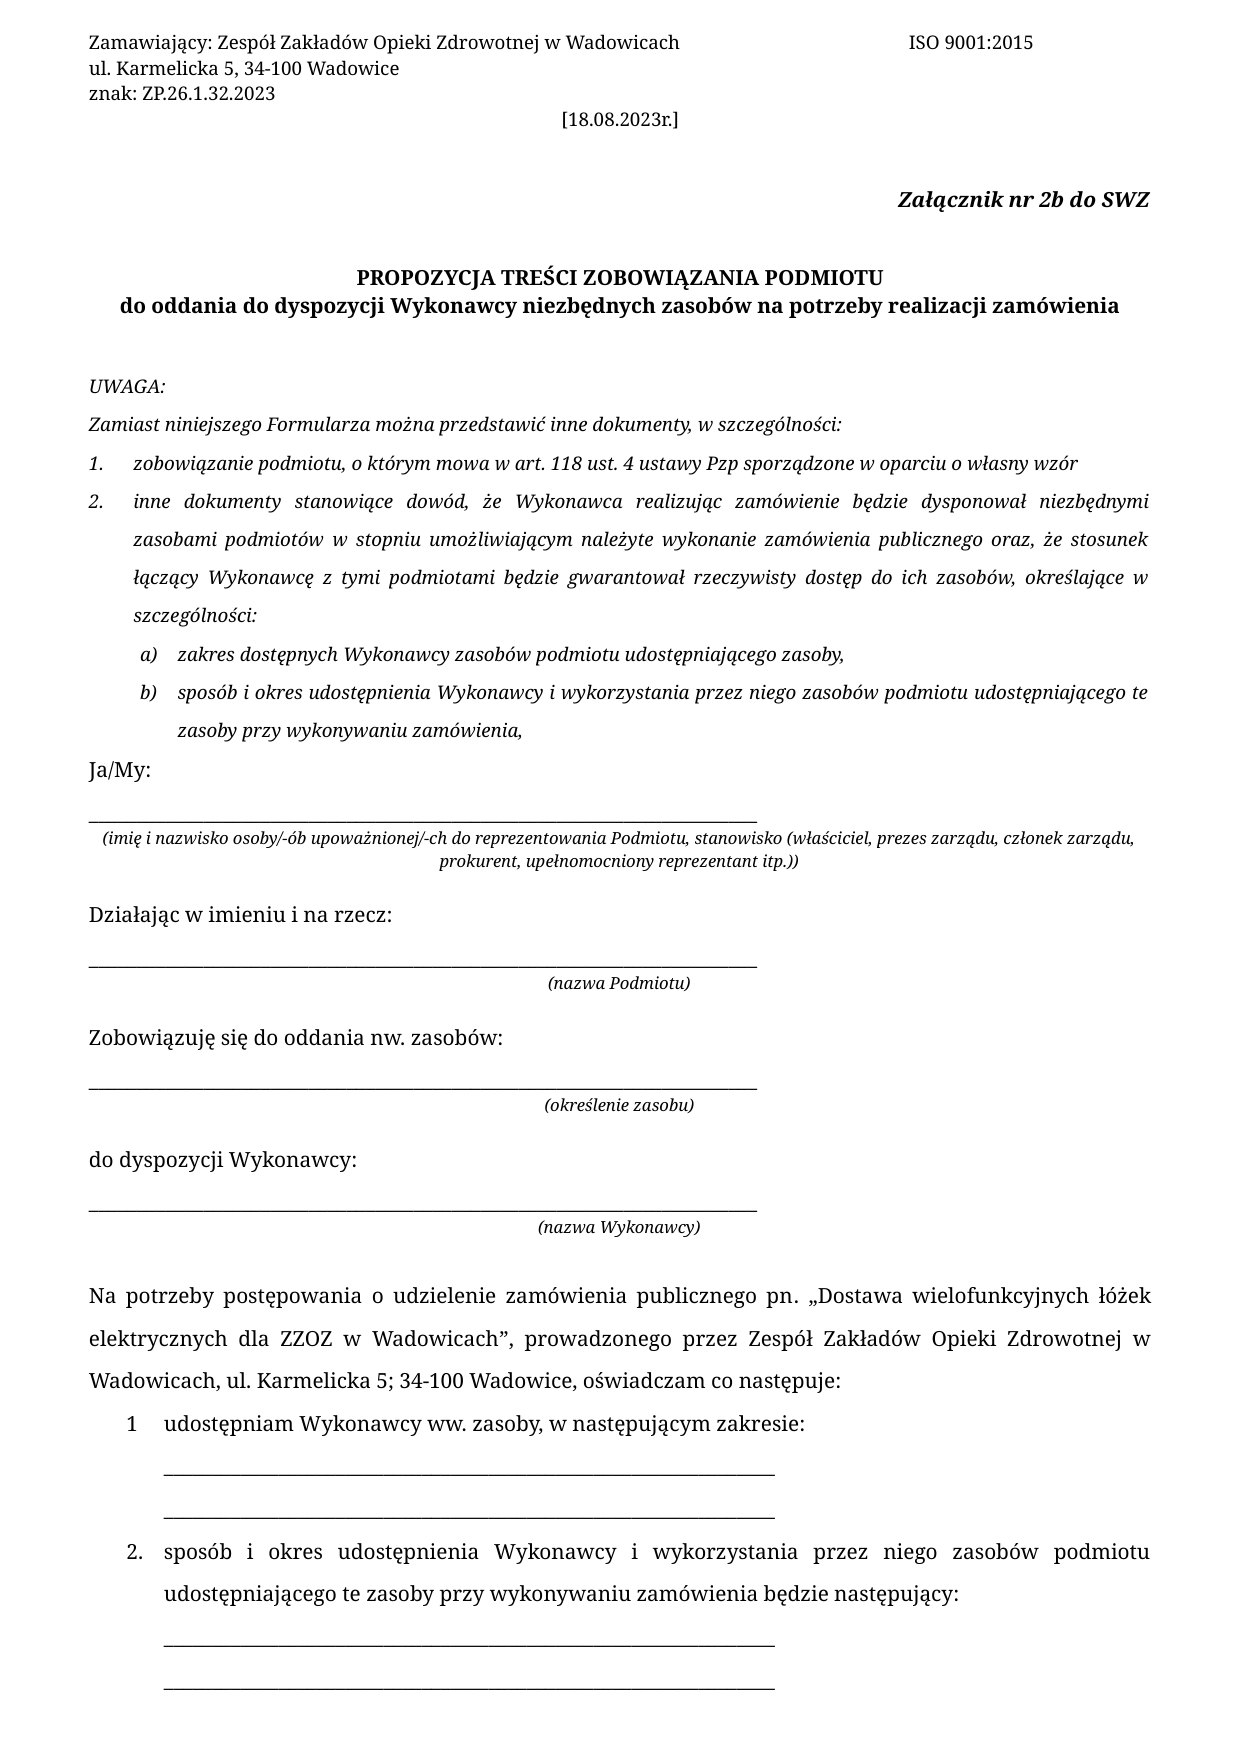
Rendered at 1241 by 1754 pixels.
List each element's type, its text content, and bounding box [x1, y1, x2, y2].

text (nazwa Wykonawcy) [89, 1216, 1152, 1239]
text ________________________________________________________________ [164, 1494, 1152, 1523]
text Na potrzeby postępowania o udzielenie zamówienia publicznego pn. „Dostawa wielofunkcyjnych łóżek elektrycznych dla ZZOZ w Wadowicach”, prowadzonego przez Zespół Zakładów Opieki Zdrowotnej w Wadowicach, ul. Karmelicka 5; 34-100 Wadowice, oświadczam co następuje: [89, 1281, 1152, 1395]
list udostępniam Wykonawcy ww. zasoby, w następującym zakresie: [126, 1409, 1152, 1437]
subtitle Załącznik nr 2b do SWZ [89, 185, 1152, 214]
list zakres dostępnych Wykonawcy zasobów podmiotu udostępniającego zasoby, [140, 641, 1152, 666]
text Ja/My: [89, 756, 1152, 784]
text (nazwa Podmiotu) [89, 972, 1152, 994]
list inne dokumenty stanowiące dowód, że Wykonawca realizując zamówienie będzie dysponował niezbędnymi zasobami podmiotów w stopniu umożliwiającym należyte wykonanie zamówienia publicznego oraz, że stosunek łączący Wykonawcę z tymi podmiotami będzie gwarantował rzeczywisty dostęp do ich zasobów, określające w szczególności: [89, 488, 1152, 628]
text PROPOZYCJA TREŚCI ZOBOWIĄZANIA PODMIOTU [89, 263, 1152, 291]
text Działając w imieniu i na rzecz: [89, 901, 1152, 929]
list sposób i okres udostępnienia Wykonawcy i wykorzystania przez niego zasobów podmiotu udostępniającego te zasoby przy wykonywaniu zamówienia będzie następujący: [126, 1537, 1152, 1608]
text ________________________________________________________________ [164, 1622, 1152, 1651]
text Zamiast niniejszego Formularza można przedstawić inne dokumenty, w szczególności: [89, 412, 1152, 437]
text (określenie zasobu) [89, 1094, 1152, 1116]
text ______________________________________________________________________ [89, 798, 1152, 827]
text UWAGA: [89, 373, 1152, 399]
text ______________________________________________________________________ [89, 1065, 1152, 1094]
text ______________________________________________________________________ [89, 1187, 1152, 1216]
text ______________________________________________________________________ [89, 943, 1152, 972]
text do oddania do dyspozycji Wykonawcy niezbędnych zasobów na potrzeby realizacji zamówienia [89, 291, 1152, 320]
list sposób i okres udostępnienia Wykonawcy i wykorzystania przez niego zasobów podmiotu udostępniającego te zasoby przy wykonywaniu zamówienia, [140, 679, 1152, 743]
text ________________________________________________________________ [164, 1665, 1152, 1693]
text Zobowiązuję się do oddania nw. zasobów: [89, 1023, 1152, 1051]
text ________________________________________________________________ [164, 1452, 1152, 1480]
text (imię i nazwisko osoby/-ób upoważnionej/-ch do reprezentowania Podmiotu, stanowisko (właściciel, prezes zarządu, członek zarządu, prokurent, upełnomocniony reprezentant itp.)) [89, 827, 1152, 872]
text do dyspozycji Wykonawcy: [89, 1145, 1152, 1173]
list zobowiązanie podmiotu, o którym mowa w art. 118 ust. 4 ustawy Pzp sporządzone w oparciu o własny wzór [89, 450, 1152, 475]
